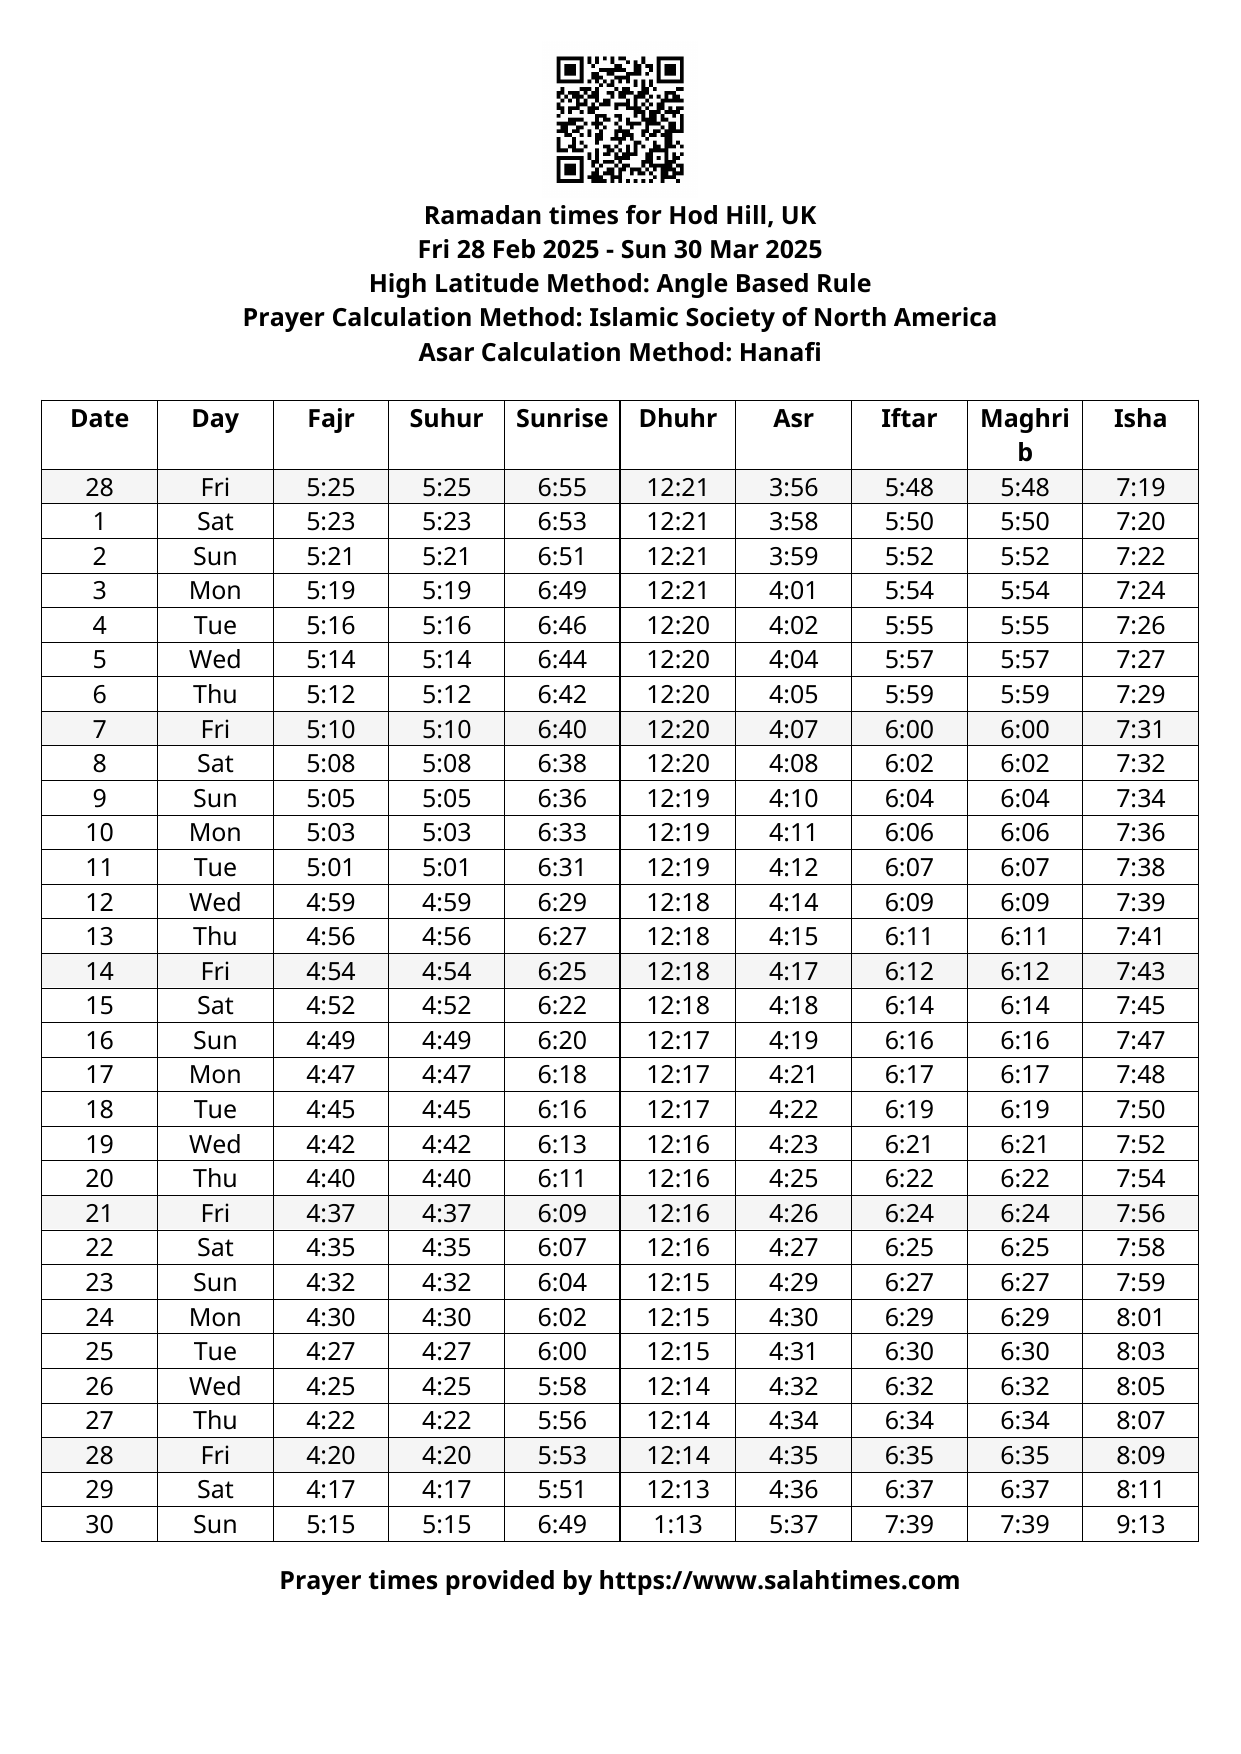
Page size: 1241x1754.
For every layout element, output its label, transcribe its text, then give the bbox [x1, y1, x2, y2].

table_cell 6:25 [852, 1231, 967, 1264]
table_cell 6:32 [852, 1369, 967, 1402]
table_cell 4:25 [736, 1161, 851, 1195]
table_cell 6:30 [968, 1334, 1082, 1368]
table_header Sunrise [505, 401, 619, 469]
table_header Date [42, 401, 157, 469]
table_cell 5:10 [274, 712, 388, 745]
table_cell Tue [158, 1334, 273, 1368]
table_cell Fri [158, 1196, 273, 1229]
table_cell 6:02 [505, 1300, 619, 1333]
table_cell 6:38 [505, 746, 619, 780]
table_cell 6:04 [505, 1265, 619, 1299]
table_cell 6:02 [852, 746, 967, 780]
table_cell 6:17 [852, 1058, 967, 1091]
table_cell 8:05 [1083, 1369, 1198, 1402]
table_cell 18 [42, 1092, 157, 1126]
table_cell 4:22 [389, 1404, 504, 1437]
table_cell 6:24 [852, 1196, 967, 1229]
table_cell 4:54 [274, 954, 388, 987]
table_cell 12:20 [621, 677, 735, 711]
table_cell 5:23 [389, 504, 504, 538]
table_header Fajr [274, 401, 388, 469]
table_cell 6:40 [505, 712, 619, 745]
table_cell 5:50 [968, 504, 1082, 538]
table_cell 24 [42, 1300, 157, 1333]
table_cell 6:24 [968, 1196, 1082, 1229]
table_cell 6:11 [505, 1161, 619, 1195]
table_cell Sun [158, 781, 273, 814]
table_cell 5:15 [274, 1507, 388, 1541]
table_cell 5:55 [968, 608, 1082, 642]
table_cell 4:32 [274, 1265, 388, 1299]
table_cell 30 [42, 1507, 157, 1541]
table_cell 4:11 [736, 816, 851, 849]
table_cell 12:18 [621, 919, 735, 953]
table_cell 7:19 [1083, 470, 1198, 503]
table_cell 4:47 [274, 1058, 388, 1091]
table_cell 6:31 [505, 850, 619, 884]
table_cell 7:45 [1083, 989, 1198, 1022]
table_cell Wed [158, 643, 273, 676]
table_cell 12:18 [621, 954, 735, 987]
table_cell 4:01 [736, 574, 851, 607]
table_cell 7:58 [1083, 1231, 1198, 1264]
table_cell Sat [158, 1231, 273, 1264]
table_cell 6:27 [968, 1265, 1082, 1299]
table_cell 7:26 [1083, 608, 1198, 642]
table_cell 6:22 [968, 1161, 1082, 1195]
table_cell 5:21 [389, 539, 504, 572]
table_cell 6:16 [968, 1023, 1082, 1057]
table_cell 4:52 [389, 989, 504, 1022]
table_cell 4:45 [274, 1092, 388, 1126]
table_cell 6:00 [968, 712, 1082, 745]
table_cell 7:31 [1083, 712, 1198, 745]
table_cell 6:12 [968, 954, 1082, 987]
table_cell 5:57 [852, 643, 967, 676]
table_cell 3 [42, 574, 157, 607]
table_cell Wed [158, 885, 273, 918]
table_cell 6:13 [505, 1127, 619, 1160]
table_cell 6:19 [968, 1092, 1082, 1126]
table_cell 7:32 [1083, 746, 1198, 780]
table_cell 12:19 [621, 816, 735, 849]
table_cell 17 [42, 1058, 157, 1091]
table_cell 6:14 [968, 989, 1082, 1022]
table_cell Tue [158, 850, 273, 884]
table_cell Sat [158, 989, 273, 1022]
table_cell 6:14 [852, 989, 967, 1022]
table_cell 5:01 [389, 850, 504, 884]
table_cell 6:02 [968, 746, 1082, 780]
table_cell 5:57 [968, 643, 1082, 676]
table_cell 5:52 [852, 539, 967, 572]
table_cell 4:25 [389, 1369, 504, 1402]
table_cell 12:16 [621, 1161, 735, 1195]
table_cell 5:03 [389, 816, 504, 849]
table_cell 4:34 [736, 1404, 851, 1437]
table_cell Fri [158, 1438, 273, 1472]
table_cell Mon [158, 816, 273, 849]
table_cell Tue [158, 1092, 273, 1126]
text Prayer times provided by https://www.salahtimes.com [42, 1563, 1198, 1597]
table_cell Sun [158, 1023, 273, 1057]
table_cell 12:21 [621, 539, 735, 572]
table_cell 6:49 [505, 1507, 619, 1541]
table_cell 4:30 [389, 1300, 504, 1333]
table_cell 12 [42, 885, 157, 918]
text High Latitude Method: Angle Based Rule [42, 266, 1198, 300]
table_cell 4:36 [736, 1473, 851, 1506]
table_cell 7:38 [1083, 850, 1198, 884]
table_cell 6:25 [505, 954, 619, 987]
table_cell 5:48 [968, 470, 1082, 503]
table_cell 5:25 [274, 470, 388, 503]
table_cell 7:29 [1083, 677, 1198, 711]
table_cell 6:11 [852, 919, 967, 953]
table_cell Thu [158, 919, 273, 953]
table_header Isha [1083, 401, 1198, 469]
table_cell 4:32 [736, 1369, 851, 1402]
table_cell 7:52 [1083, 1127, 1198, 1160]
text Fri 28 Feb 2025 - Sun 30 Mar 2025 [42, 232, 1198, 266]
table_cell 4:17 [389, 1473, 504, 1506]
table_cell 6:32 [968, 1369, 1082, 1402]
table_cell 5:21 [274, 539, 388, 572]
table_cell 12:20 [621, 712, 735, 745]
table_cell 7:50 [1083, 1092, 1198, 1126]
table_cell 5 [42, 643, 157, 676]
table_cell 4:30 [274, 1300, 388, 1333]
table_cell 6:12 [852, 954, 967, 987]
table_cell 6:35 [968, 1438, 1082, 1472]
table_cell 27 [42, 1404, 157, 1437]
table_cell 12:18 [621, 989, 735, 1022]
table_cell 4:14 [736, 885, 851, 918]
table_cell 6:36 [505, 781, 619, 814]
table_cell 6:04 [968, 781, 1082, 814]
table_cell 13 [42, 919, 157, 953]
table_cell 4:23 [736, 1127, 851, 1160]
table_cell 5:52 [968, 539, 1082, 572]
table_cell 7:27 [1083, 643, 1198, 676]
table_cell 12:21 [621, 504, 735, 538]
table_cell 12:14 [621, 1404, 735, 1437]
table_cell 6:53 [505, 504, 619, 538]
table_cell 6:22 [852, 1161, 967, 1195]
table_cell Sun [158, 1265, 273, 1299]
table_cell 6:09 [852, 885, 967, 918]
table_cell 4:05 [736, 677, 851, 711]
table_cell 1 [42, 504, 157, 538]
table_cell 5:10 [389, 712, 504, 745]
table_cell 6:00 [505, 1334, 619, 1368]
table_cell 26 [42, 1369, 157, 1402]
table_cell 5:56 [505, 1404, 619, 1437]
table_cell 6:06 [852, 816, 967, 849]
table_cell 12:14 [621, 1438, 735, 1472]
table_cell 4:37 [274, 1196, 388, 1229]
table_cell 5:54 [852, 574, 967, 607]
table_cell 4:26 [736, 1196, 851, 1229]
table_cell 5:12 [389, 677, 504, 711]
table_cell 4:18 [736, 989, 851, 1022]
table_cell 12:15 [621, 1334, 735, 1368]
table_cell 12:16 [621, 1127, 735, 1160]
table_cell 9 [42, 781, 157, 814]
table_header Dhuhr [621, 401, 735, 469]
table_cell 10 [42, 816, 157, 849]
table_cell 6:04 [852, 781, 967, 814]
table_cell 4:17 [274, 1473, 388, 1506]
table_cell 6:06 [968, 816, 1082, 849]
table_cell 12:16 [621, 1196, 735, 1229]
table_cell 6:49 [505, 574, 619, 607]
table_cell 6:00 [852, 712, 967, 745]
table_cell 6:34 [852, 1404, 967, 1437]
text Prayer Calculation Method: Islamic Society of North America [42, 300, 1198, 334]
table_cell 5:14 [274, 643, 388, 676]
table_cell 6:07 [968, 850, 1082, 884]
table_cell 6:27 [505, 919, 619, 953]
table_cell 5:05 [389, 781, 504, 814]
table_cell 12:17 [621, 1058, 735, 1091]
table_cell 5:37 [736, 1507, 851, 1541]
table_cell 7:24 [1083, 574, 1198, 607]
table_cell Sun [158, 539, 273, 572]
table_cell 3:58 [736, 504, 851, 538]
table_cell 4:59 [389, 885, 504, 918]
table_cell 6:55 [505, 470, 619, 503]
table_cell 6:16 [505, 1092, 619, 1126]
table_cell 8:07 [1083, 1404, 1198, 1437]
table_cell 5:58 [505, 1369, 619, 1402]
table_cell 5:55 [852, 608, 967, 642]
table_cell 3:56 [736, 470, 851, 503]
table_cell 6:33 [505, 816, 619, 849]
table_cell 7:54 [1083, 1161, 1198, 1195]
table_cell 5:59 [968, 677, 1082, 711]
table_cell 7:41 [1083, 919, 1198, 953]
table_cell 5:19 [274, 574, 388, 607]
table_cell 4:22 [274, 1404, 388, 1437]
table_cell 25 [42, 1334, 157, 1368]
table_cell 6:21 [852, 1127, 967, 1160]
table_header Maghrib [968, 401, 1082, 469]
table_cell 4:45 [389, 1092, 504, 1126]
table_cell 4:47 [389, 1058, 504, 1091]
table_cell 22 [42, 1231, 157, 1264]
table_cell 12:21 [621, 470, 735, 503]
table_cell 12:20 [621, 608, 735, 642]
table_cell 4:49 [274, 1023, 388, 1057]
table_cell 5:19 [389, 574, 504, 607]
table_cell 7:39 [968, 1507, 1082, 1541]
table_cell 5:16 [389, 608, 504, 642]
table_cell 12:15 [621, 1265, 735, 1299]
table_cell 4:56 [389, 919, 504, 953]
table_cell 4:07 [736, 712, 851, 745]
table_cell 4 [42, 608, 157, 642]
table_cell 4:42 [389, 1127, 504, 1160]
table_cell 7:20 [1083, 504, 1198, 538]
table_cell 16 [42, 1023, 157, 1057]
table_cell 7:43 [1083, 954, 1198, 987]
table_cell 7 [42, 712, 157, 745]
table_cell 7:34 [1083, 781, 1198, 814]
table_cell 12:17 [621, 1023, 735, 1057]
table_cell 6:30 [852, 1334, 967, 1368]
table_cell 6:09 [968, 885, 1082, 918]
table_header Asr [736, 401, 851, 469]
table_cell 28 [42, 470, 157, 503]
table_cell 6:44 [505, 643, 619, 676]
table_cell 12:19 [621, 781, 735, 814]
table_cell 4:27 [274, 1334, 388, 1368]
table_cell 6:42 [505, 677, 619, 711]
table_cell 8:11 [1083, 1473, 1198, 1506]
table_cell 6:37 [968, 1473, 1082, 1506]
table_cell 8:01 [1083, 1300, 1198, 1333]
table_cell 7:36 [1083, 816, 1198, 849]
table_cell 3:59 [736, 539, 851, 572]
table_cell 7:39 [1083, 885, 1198, 918]
table_cell Wed [158, 1369, 273, 1402]
table_cell 6:34 [968, 1404, 1082, 1437]
table_cell 6:29 [968, 1300, 1082, 1333]
table_cell 19 [42, 1127, 157, 1160]
table_cell 12:17 [621, 1092, 735, 1126]
table_cell 4:49 [389, 1023, 504, 1057]
table_cell 4:17 [736, 954, 851, 987]
table_cell 4:25 [274, 1369, 388, 1402]
table_cell 4:59 [274, 885, 388, 918]
table_cell 5:48 [852, 470, 967, 503]
picture [542, 41, 699, 198]
table_cell 12:14 [621, 1369, 735, 1402]
table_cell 1:13 [621, 1507, 735, 1541]
table_cell 4:02 [736, 608, 851, 642]
table_cell 4:35 [274, 1231, 388, 1264]
table_cell 12:15 [621, 1300, 735, 1333]
table_cell 6 [42, 677, 157, 711]
table_cell 5:51 [505, 1473, 619, 1506]
table_cell 12:20 [621, 746, 735, 780]
table_cell 7:48 [1083, 1058, 1198, 1091]
table_cell 4:40 [389, 1161, 504, 1195]
table_cell 5:08 [274, 746, 388, 780]
table_cell 6:22 [505, 989, 619, 1022]
table_cell Thu [158, 677, 273, 711]
table_cell 5:59 [852, 677, 967, 711]
table_cell Mon [158, 1058, 273, 1091]
table_cell 4:27 [389, 1334, 504, 1368]
table_cell Fri [158, 954, 273, 987]
table_cell 21 [42, 1196, 157, 1229]
table_cell 6:09 [505, 1196, 619, 1229]
table_cell 8:03 [1083, 1334, 1198, 1368]
table_cell 4:08 [736, 746, 851, 780]
table_cell 11 [42, 850, 157, 884]
table_cell 5:23 [274, 504, 388, 538]
table_cell Sun [158, 1507, 273, 1541]
table_cell 12:16 [621, 1231, 735, 1264]
table_cell Thu [158, 1404, 273, 1437]
table_cell 7:56 [1083, 1196, 1198, 1229]
table_cell 8 [42, 746, 157, 780]
table_cell 4:35 [389, 1231, 504, 1264]
table_cell 4:20 [389, 1438, 504, 1472]
table_cell 6:18 [505, 1058, 619, 1091]
table_cell 4:20 [274, 1438, 388, 1472]
table_cell Fri [158, 712, 273, 745]
table_cell 8:09 [1083, 1438, 1198, 1472]
table_cell 29 [42, 1473, 157, 1506]
table_cell 12:13 [621, 1473, 735, 1506]
table_cell 6:37 [852, 1473, 967, 1506]
text Asar Calculation Method: Hanafi [42, 334, 1198, 368]
table_cell 6:07 [505, 1231, 619, 1264]
table_cell 5:50 [852, 504, 967, 538]
table_cell 5:03 [274, 816, 388, 849]
table_cell 6:25 [968, 1231, 1082, 1264]
table_cell 4:12 [736, 850, 851, 884]
table_cell 6:16 [852, 1023, 967, 1057]
table_cell Tue [158, 608, 273, 642]
table_cell 12:18 [621, 885, 735, 918]
table_cell 12:21 [621, 574, 735, 607]
table_cell Fri [158, 470, 273, 503]
table_cell 4:40 [274, 1161, 388, 1195]
table_cell 5:01 [274, 850, 388, 884]
table_cell 6:20 [505, 1023, 619, 1057]
table_cell 2 [42, 539, 157, 572]
table_cell 4:37 [389, 1196, 504, 1229]
table_cell 5:16 [274, 608, 388, 642]
table_cell 4:35 [736, 1438, 851, 1472]
table_cell Sat [158, 746, 273, 780]
table_cell 28 [42, 1438, 157, 1472]
table_cell 4:27 [736, 1231, 851, 1264]
table_header Suhur [389, 401, 504, 469]
table_cell 6:29 [505, 885, 619, 918]
table_cell Thu [158, 1161, 273, 1195]
table_header Day [158, 401, 273, 469]
table_cell 4:21 [736, 1058, 851, 1091]
table_cell 12:20 [621, 643, 735, 676]
table_header Iftar [852, 401, 967, 469]
table_cell 4:42 [274, 1127, 388, 1160]
table_cell 4:31 [736, 1334, 851, 1368]
table_cell 23 [42, 1265, 157, 1299]
table_cell 4:15 [736, 919, 851, 953]
table_cell 6:21 [968, 1127, 1082, 1160]
table_cell 4:19 [736, 1023, 851, 1057]
table_cell 5:25 [389, 470, 504, 503]
table_cell 5:14 [389, 643, 504, 676]
table_cell 5:15 [389, 1507, 504, 1541]
table_cell 12:19 [621, 850, 735, 884]
table_cell 5:05 [274, 781, 388, 814]
table_cell Mon [158, 1300, 273, 1333]
text Ramadan times for Hod Hill, UK [42, 198, 1198, 232]
table_cell 7:22 [1083, 539, 1198, 572]
table_cell 4:04 [736, 643, 851, 676]
table_cell 6:17 [968, 1058, 1082, 1091]
table_cell Wed [158, 1127, 273, 1160]
table_cell 4:29 [736, 1265, 851, 1299]
table_cell 4:54 [389, 954, 504, 987]
table_cell 6:19 [852, 1092, 967, 1126]
table_cell 6:46 [505, 608, 619, 642]
table_cell 5:12 [274, 677, 388, 711]
table_cell 4:32 [389, 1265, 504, 1299]
table_cell Sat [158, 1473, 273, 1506]
table_cell 4:52 [274, 989, 388, 1022]
table_cell 6:29 [852, 1300, 967, 1333]
table_cell 20 [42, 1161, 157, 1195]
table_cell Mon [158, 574, 273, 607]
table_cell 5:54 [968, 574, 1082, 607]
table_cell 4:30 [736, 1300, 851, 1333]
table_cell 5:53 [505, 1438, 619, 1472]
table_cell 7:59 [1083, 1265, 1198, 1299]
table_cell 15 [42, 989, 157, 1022]
table_cell 7:39 [852, 1507, 967, 1541]
table_cell 7:47 [1083, 1023, 1198, 1057]
table_cell Sat [158, 504, 273, 538]
table_cell 4:22 [736, 1092, 851, 1126]
table_cell 6:07 [852, 850, 967, 884]
table_cell 4:10 [736, 781, 851, 814]
table_cell 9:13 [1083, 1507, 1198, 1541]
table_cell 14 [42, 954, 157, 987]
table_cell 6:51 [505, 539, 619, 572]
table_cell 4:56 [274, 919, 388, 953]
table_cell 6:27 [852, 1265, 967, 1299]
table_cell 6:35 [852, 1438, 967, 1472]
table_cell 5:08 [389, 746, 504, 780]
table_cell 6:11 [968, 919, 1082, 953]
